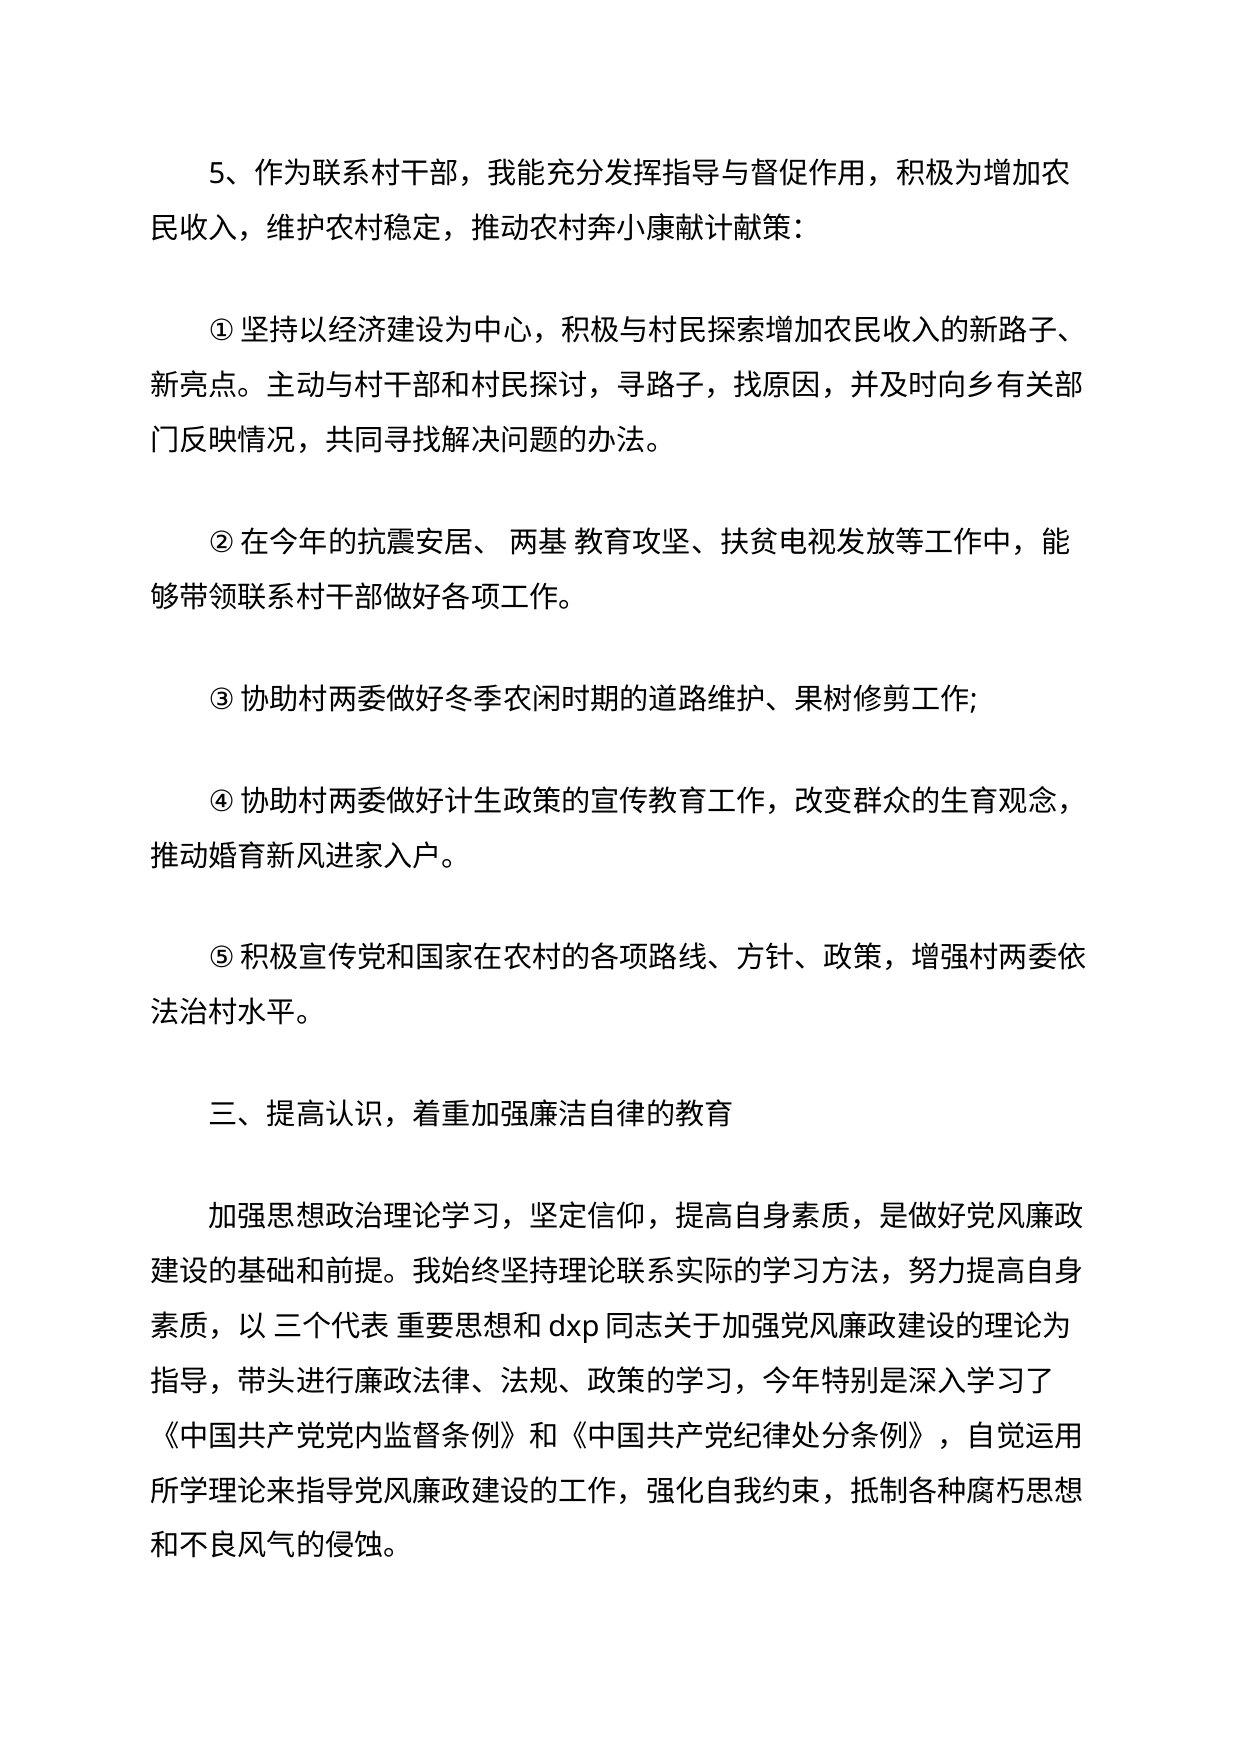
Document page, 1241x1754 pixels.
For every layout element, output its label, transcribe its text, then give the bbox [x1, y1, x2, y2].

text ②在今年的抗震安居、 两基 教育攻坚、扶贫电视发放等工作中，能够带领联系村干部做好各项工作。 [150, 518, 1090, 616]
text ③协助村两委做好冬季农闲时期的道路维护、果树修剪工作; [150, 675, 1090, 718]
text 三、提高认识，着重加强廉洁自律的教育 [150, 1091, 1090, 1133]
text ①坚持以经济建设为中心，积极与村民探索增加农民收入的新路子、新亮点。主动与村干部和村民探讨，寻路子，找原因，并及时向乡有关部门反映情况，共同寻找解决问题的办法。 [150, 307, 1090, 459]
text ⑤积极宣传党和国家在农村的各项路线、方针、政策，增强村两委依法治村水平。 [150, 934, 1090, 1031]
text 加强思想政治理论学习，坚定信仰，提高自身素质，是做好党风廉政建设的基础和前提。我始终坚持理论联系实际的学习方法，努力提高自身素质，以 三个代表 重要思想和dxp同志关于加强党风廉政建设的理论为指导，带头进行廉政法律、法规、政策的学习，今年特别是深入学习了《中国共产党党内监督条例》和《中国共产党纪律处分条例》，自觉运用所学理论来指导党风廉政建设的工作，强化自我约束，抵制各种腐朽思想和不良风气的侵蚀。 [150, 1192, 1090, 1564]
text 5、作为联系村干部，我能充分发挥指导与督促作用，积极为增加农民收入，维护农村稳定，推动农村奔小康献计献策： [150, 150, 1090, 247]
text ④协助村两委做好计生政策的宣传教育工作，改变群众的生育观念，推动婚育新风进家入户。 [150, 777, 1090, 874]
